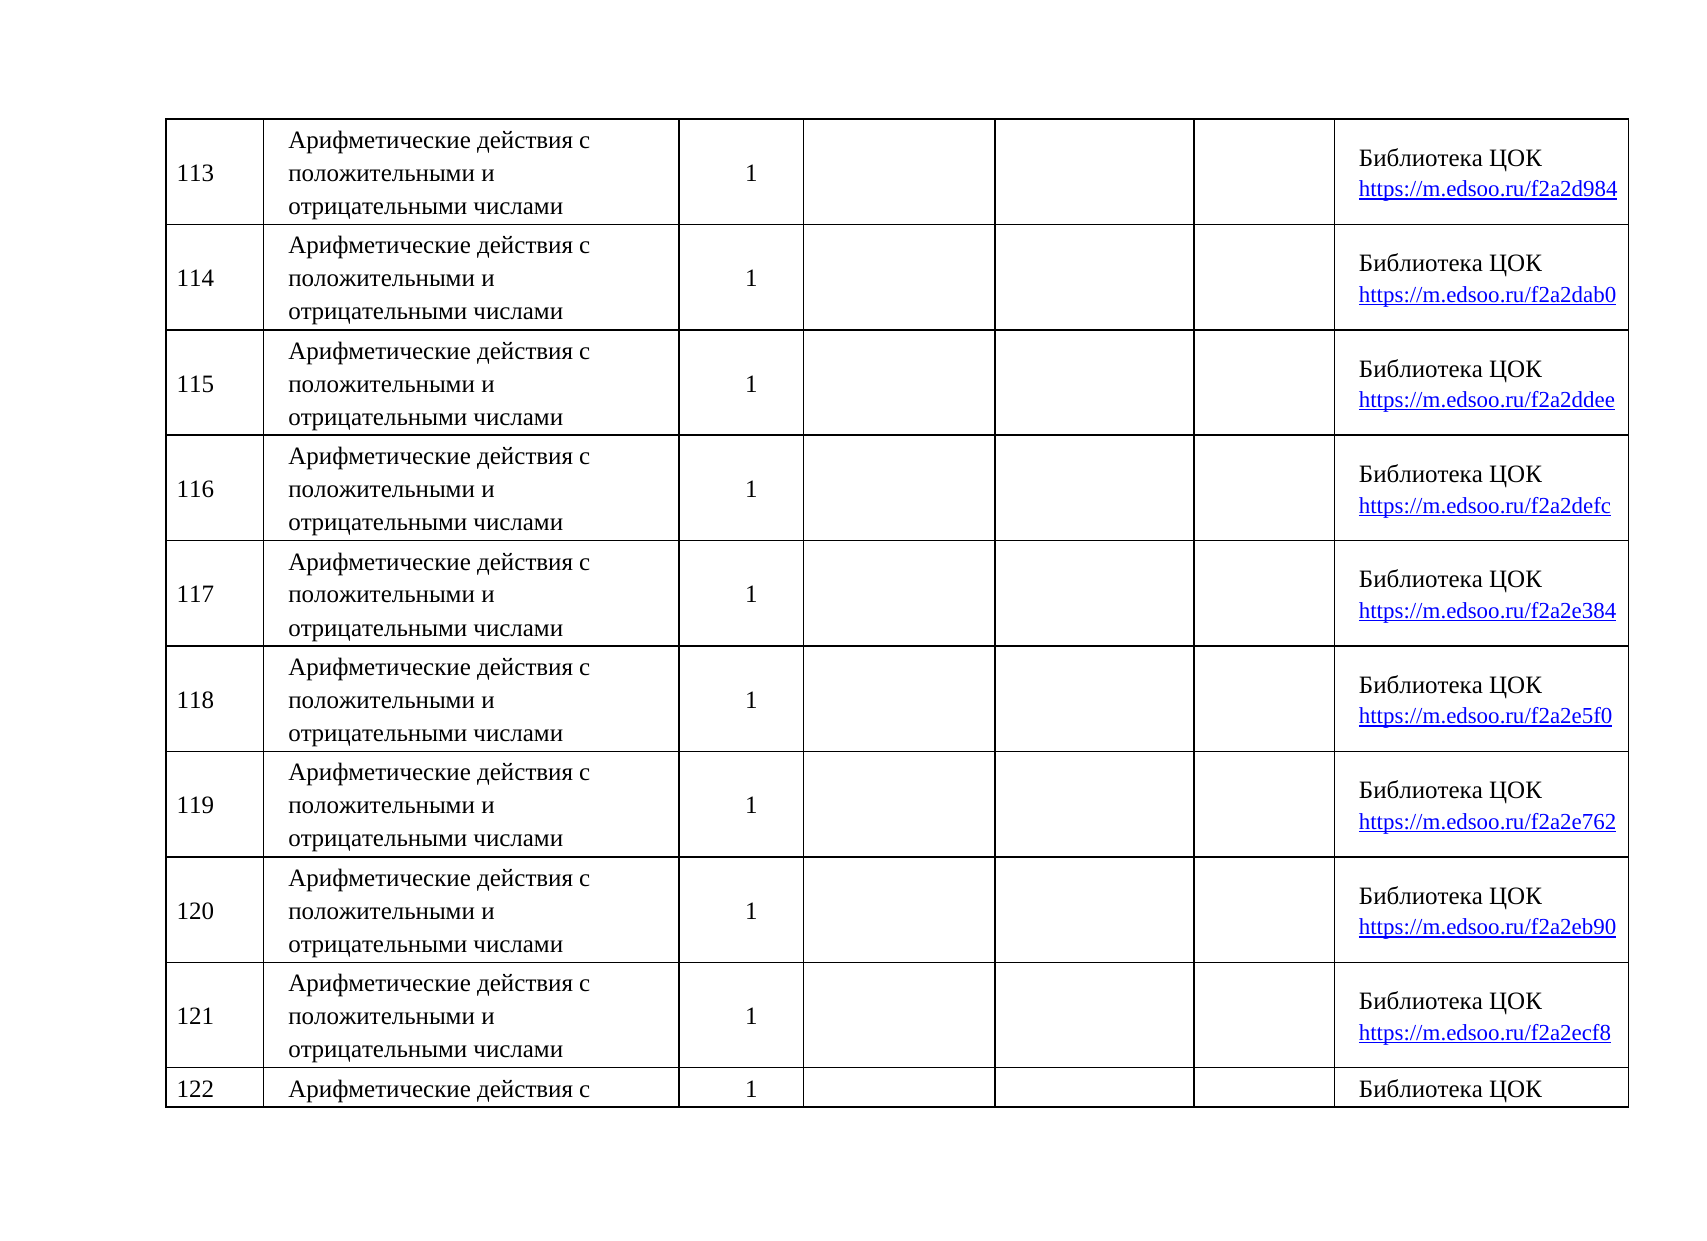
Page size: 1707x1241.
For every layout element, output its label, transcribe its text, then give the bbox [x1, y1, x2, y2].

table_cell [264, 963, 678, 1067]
table_cell 113 [167, 120, 263, 223]
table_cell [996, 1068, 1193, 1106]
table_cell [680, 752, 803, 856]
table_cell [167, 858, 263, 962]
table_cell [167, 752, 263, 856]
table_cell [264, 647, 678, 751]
table_cell Библиотека ЦОК https://m.edsoo.ru/f2a2ddee [1335, 331, 1628, 434]
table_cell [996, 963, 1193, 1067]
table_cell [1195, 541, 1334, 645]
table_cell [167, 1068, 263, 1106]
table_cell [804, 331, 994, 434]
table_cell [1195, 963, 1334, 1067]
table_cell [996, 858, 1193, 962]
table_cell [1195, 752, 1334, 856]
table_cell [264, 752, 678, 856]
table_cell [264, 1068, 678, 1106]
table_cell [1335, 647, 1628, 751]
table_cell [1195, 120, 1334, 223]
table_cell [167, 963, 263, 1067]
table_cell [804, 436, 994, 540]
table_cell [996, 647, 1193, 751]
table_cell Библиотека ЦОК https://m.edsoo.ru/f2a2dab0 [1335, 225, 1628, 329]
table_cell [264, 120, 678, 223]
table_cell 1 [680, 331, 803, 434]
table_cell 115 [167, 331, 263, 434]
table_cell 114 [167, 225, 263, 329]
table_cell [996, 120, 1193, 223]
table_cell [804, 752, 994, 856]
table_cell [1195, 436, 1334, 540]
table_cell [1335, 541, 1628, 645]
table_cell Арифметические действия с положительными и отрицательными числами [264, 541, 678, 645]
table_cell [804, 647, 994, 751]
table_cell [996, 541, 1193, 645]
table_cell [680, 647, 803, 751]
table_cell [996, 331, 1193, 434]
table_cell 116 [167, 436, 263, 540]
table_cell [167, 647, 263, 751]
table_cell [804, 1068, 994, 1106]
table_cell 117 [167, 541, 263, 645]
table_cell Библиотека ЦОК https://m.edsoo.ru/f2a2d984 [1335, 120, 1628, 223]
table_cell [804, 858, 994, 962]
table_cell 1 [680, 436, 803, 540]
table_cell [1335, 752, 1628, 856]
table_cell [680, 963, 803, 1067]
table_cell [804, 225, 994, 329]
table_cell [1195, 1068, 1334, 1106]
table_cell Арифметические действия с положительными и отрицательными числами [264, 331, 678, 434]
table_cell 1 [680, 225, 803, 329]
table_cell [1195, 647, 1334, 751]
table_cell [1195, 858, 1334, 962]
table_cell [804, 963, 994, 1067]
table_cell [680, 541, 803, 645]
table_cell 1 [680, 120, 803, 223]
table_cell Арифметические действия с положительными и отрицательными числами [264, 436, 678, 540]
table_cell [1195, 225, 1334, 329]
table_cell [996, 436, 1193, 540]
table_cell Библиотека ЦОК https://m.edsoo.ru/f2a2defc [1335, 436, 1628, 540]
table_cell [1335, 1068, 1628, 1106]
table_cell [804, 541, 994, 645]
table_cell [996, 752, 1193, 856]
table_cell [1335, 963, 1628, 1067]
table_cell [804, 120, 994, 223]
table_cell [996, 225, 1193, 329]
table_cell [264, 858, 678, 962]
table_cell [264, 225, 678, 329]
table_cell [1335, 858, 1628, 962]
table_cell [1195, 331, 1334, 434]
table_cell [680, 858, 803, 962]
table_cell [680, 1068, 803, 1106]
